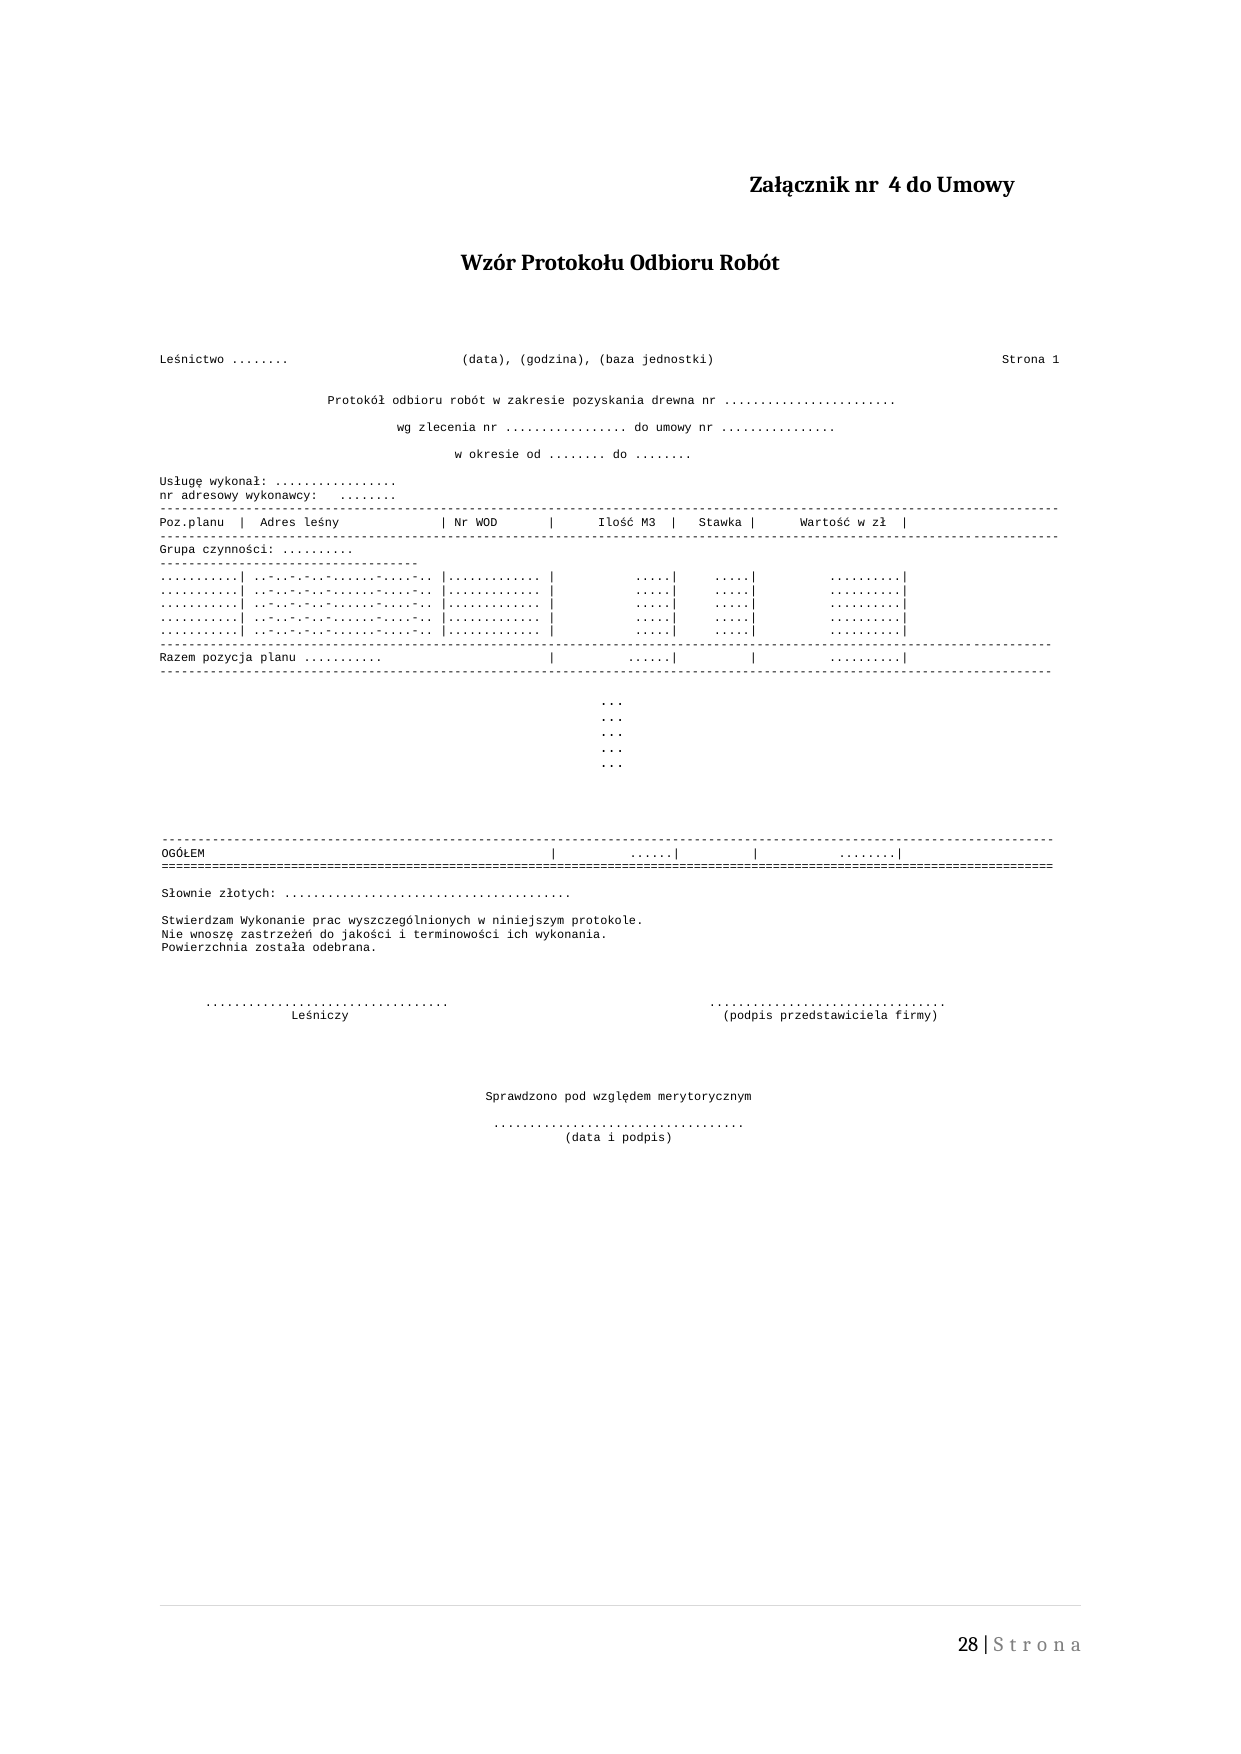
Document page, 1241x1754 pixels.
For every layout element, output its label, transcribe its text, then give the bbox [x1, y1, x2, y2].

text Załącznik nr 4 do Umowy [159, 172, 1081, 198]
text Wzór Protokołu Odbioru Robót [159, 250, 1081, 276]
